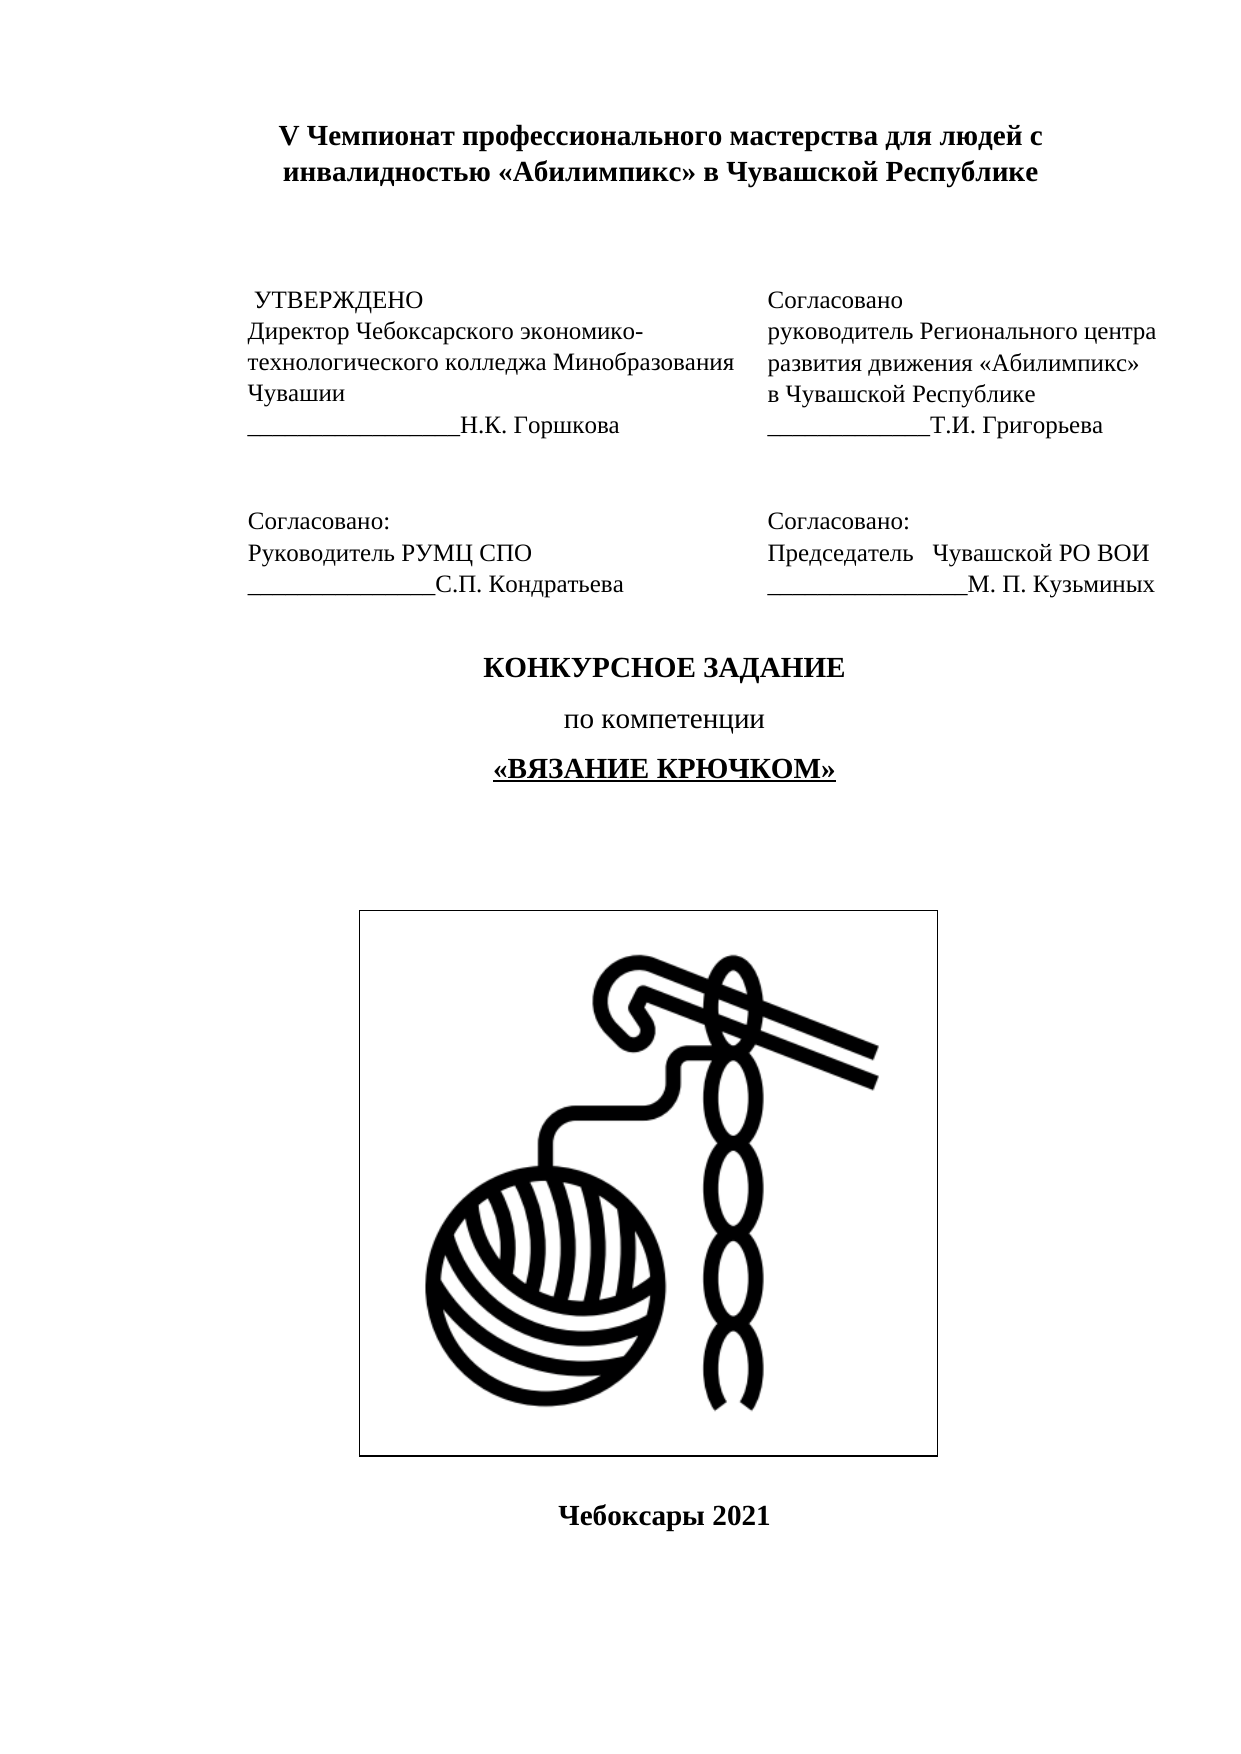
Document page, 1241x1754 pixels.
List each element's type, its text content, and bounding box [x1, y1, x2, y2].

picture [372, 919, 908, 1441]
table_header УТВЕРЖДЕНО Директор Чебоксарского экономико-технологического колледжа Минобразования Чувашии _________________Н.К. Горшкова [236, 285, 756, 475]
table_cell Согласовано: Руководитель РУМЦ СПО _______________С.П. Кондратьева [236, 475, 756, 600]
text по компетенции [177, 701, 1152, 734]
text «ВЯЗАНИЕ КРЮЧКОМ» [177, 751, 1152, 784]
text Чебоксары 2021 [177, 1498, 1152, 1531]
table_cell Согласовано: Председатель Чувашской РО ВОИ ________________М. П. Кузьминых [756, 475, 1216, 600]
table_header Согласовано руководитель Регионального центра развития движения «Абилимпикс» в Чувашской Республике _____________Т.И. Григорьева [756, 285, 1216, 475]
text V Чемпионат профессионального мастерства для людей с [177, 118, 1144, 152]
text инвалидностью «Абилимпикс» в Чувашской Республике [177, 154, 1144, 188]
text КОНКУРСНОЕ ЗАДАНИЕ [177, 650, 1152, 684]
